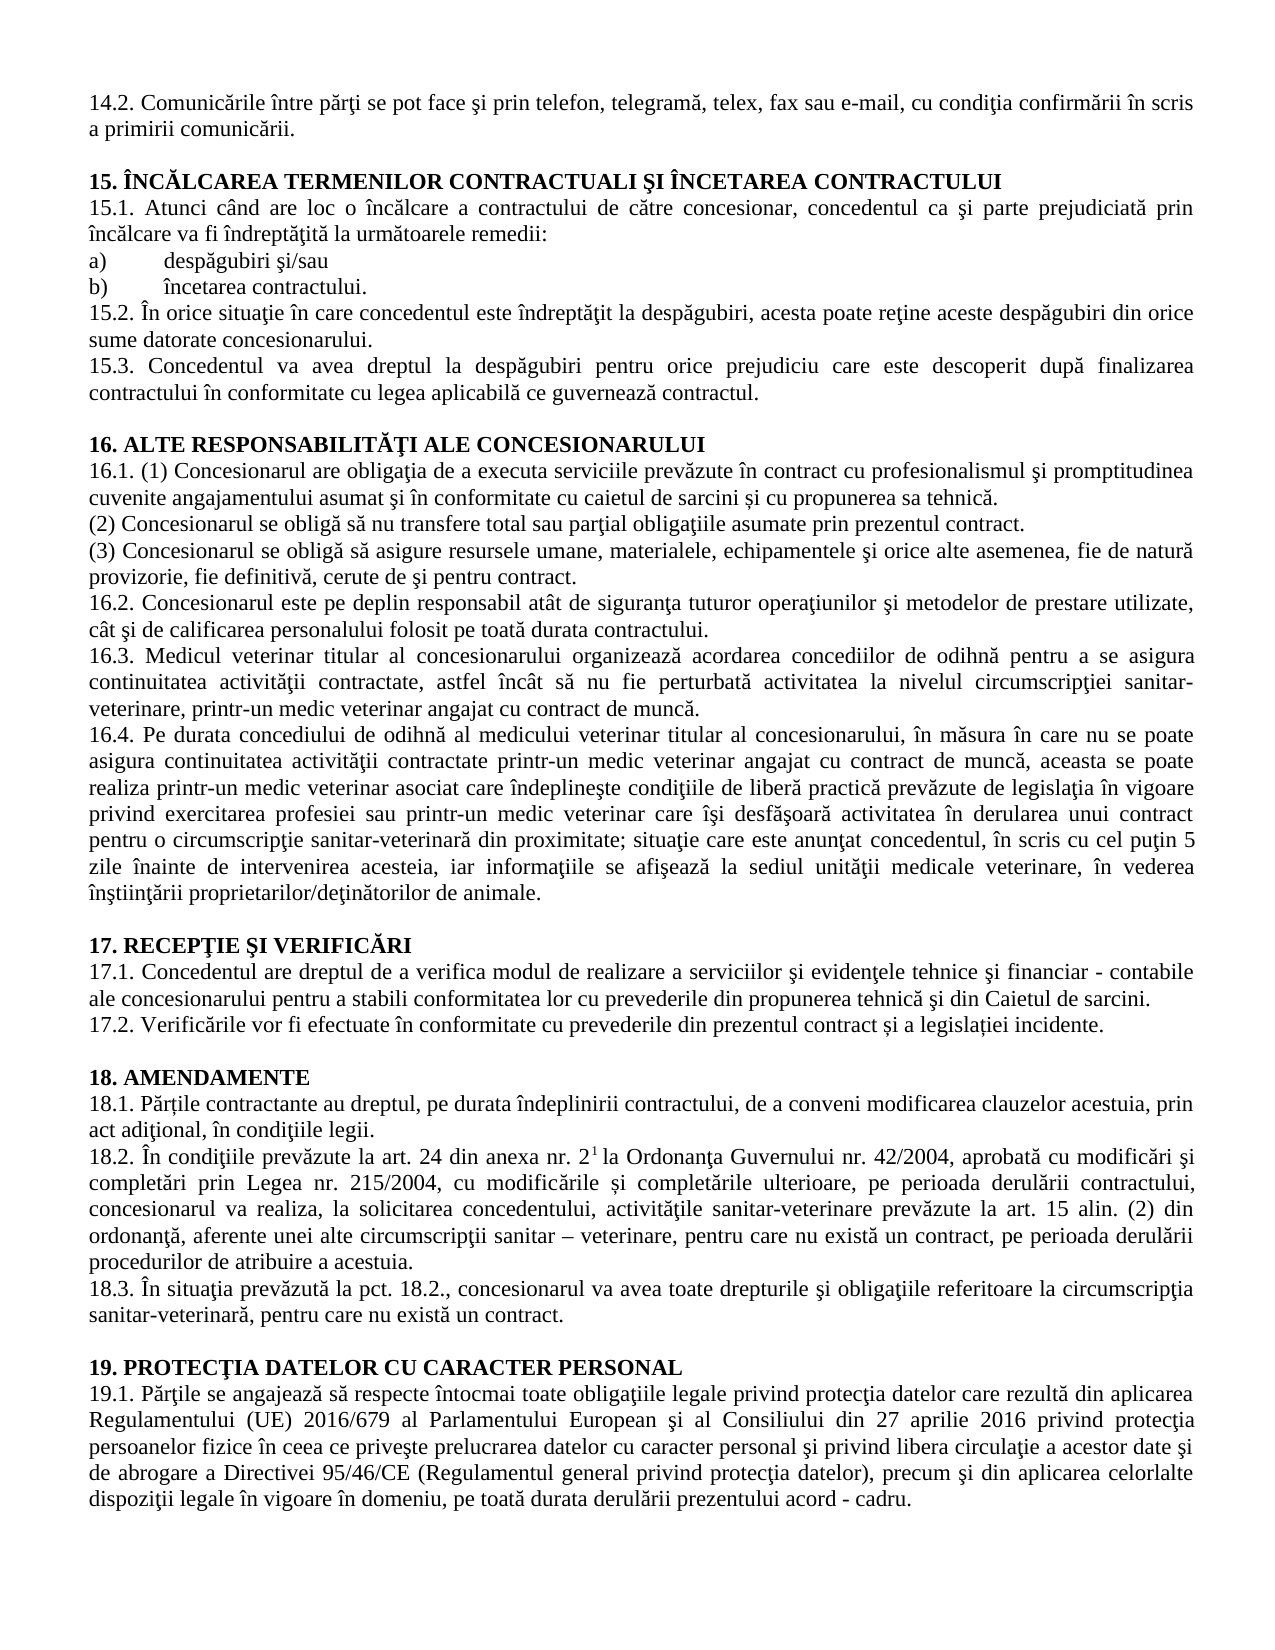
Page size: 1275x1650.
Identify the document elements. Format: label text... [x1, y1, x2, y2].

text 15.2. În orice situaţie în care concedentul este îndreptăţit la despăgubiri, acesta poate reţine aceste despăgubiri din orice sume datorate concesionarului. [89, 299, 1196, 352]
text 19.1. Părţile se angajează să respecte întocmai toate obligaţiile legale privind protecţia datelor care rezultă din aplicarea Regulamentului (UE) 2016/679 al Parlamentului European şi al Consiliului din 27 aprilie 2016 privind protecţia persoanelor fizice în ceea ce priveşte prelucrarea datelor cu caracter personal şi privind libera circulaţie a acestor date şi de abrogare a Directivei 95/46/CE (Regulamentul general privind protecţia datelor), precum şi din aplicarea celorlalte dispoziţii legale în vigoare în domeniu, pe toată durata derulării prezentului acord - cadru. [89, 1380, 1196, 1512]
text 18. AMENDAMENTE [89, 1064, 1196, 1090]
text 18.2. În condiţiile prevăzute la art. 24 din anexa nr. 21 la Ordonanţa Guvernului nr. 42/2004, aprobată cu modificări şi completări prin Legea nr. 215/2004, cu modificările și completările ulterioare, pe perioada derulării contractului, concesionarul va realiza, la solicitarea concedentului, activităţile sanitar-veterinare prevăzute la art. 15 alin. (2) din ordonanţă, aferente unei alte circumscripţii sanitar – veterinare, pentru care nu există un contract, pe perioada derulării procedurilor de atribuire a acestuia. [89, 1143, 1196, 1274]
text 16.3. Medicul veterinar titular al concesionarului organizează acordarea concediilor de odihnă pentru a se asigura continuitatea activităţii contractate, astfel încât să nu fie perturbată activitatea la nivelul circumscripţiei sanitar-veterinare, printr-un medic veterinar angajat cu contract de muncă. [89, 642, 1196, 721]
text 14.2. Comunicările între părţi se pot face şi prin telefon, telegramă, telex, fax sau e-mail, cu condiţia confirmării în scris a primirii comunicării. [89, 89, 1196, 141]
text (2) Concesionarul se obligă să nu transfere total sau parţial obligaţiile asumate prin prezentul contract. [89, 510, 1196, 537]
text 17.1. Concedentul are dreptul de a verifica modul de realizare a serviciilor şi evidenţele tehnice şi financiar - contabile ale concesionarului pentru a stabili conformitatea lor cu prevederile din propunerea tehnică şi din Caietul de sarcini. [89, 958, 1196, 1011]
text 16. ALTE RESPONSABILITĂŢI ALE CONCESIONARULUI [89, 431, 1196, 458]
text a) despăgubiri şi/sau [89, 247, 1196, 273]
text 17. RECEPŢIE ŞI VERIFICĂRI [89, 932, 1196, 958]
text 16.2. Concesionarul este pe deplin responsabil atât de siguranţa tuturor operaţiunilor şi metodelor de prestare utilizate, cât şi de calificarea personalului folosit pe toată durata contractului. [89, 589, 1196, 642]
text 15. ÎNCĂLCAREA TERMENILOR CONTRACTUALI ŞI ÎNCETAREA CONTRACTULUI [89, 168, 1196, 194]
text 15.1. Atunci când are loc o încălcare a contractului de către concesionar, concedentul ca şi parte prejudiciată prin încălcare va fi îndreptăţită la următoarele remedii: [89, 194, 1196, 247]
text 18.1. Părțile contractante au dreptul, pe durata îndeplinirii contractului, de a conveni modificarea clauzelor acestuia, prin act adiţional, în condiţiile legii. [89, 1090, 1196, 1143]
text 16.4. Pe durata concediului de odihnă al medicului veterinar titular al concesionarului, în măsura în care nu se poate asigura continuitatea activităţii contractate printr-un medic veterinar angajat cu contract de muncă, aceasta se poate realiza printr-un medic veterinar asociat care îndeplineşte condiţiile de liberă practică prevăzute de legislaţia în vigoare privind exercitarea profesiei sau printr-un medic veterinar care îşi desfăşoară activitatea în derularea unui contract pentru o circumscripţie sanitar-veterinară din proximitate; situaţie care este anunţat concedentul, în scris cu cel puţin 5 zile înainte de intervenirea acesteia, iar informaţiile se afişează la sediul unităţii medicale veterinare, în vederea înştiinţării proprietarilor/deţinătorilor de animale. [89, 721, 1196, 906]
text (3) Concesionarul se obligă să asigure resursele umane, materialele, echipamentele şi orice alte asemenea, fie de natură provizorie, fie definitivă, cerute de şi pentru contract. [89, 537, 1196, 589]
text 17.2. Verificările vor fi efectuate în conformitate cu prevederile din prezentul contract și a legislației incidente. [89, 1011, 1196, 1037]
text 18.3. În situaţia prevăzută la pct. 18.2., concesionarul va avea toate drepturile şi obligaţiile referitoare la circumscripţia sanitar-veterinară, pentru care nu există un contract. [89, 1274, 1196, 1327]
text 19. PROTECŢIA DATELOR CU CARACTER PERSONAL [89, 1354, 1196, 1380]
text 15.3. Concedentul va avea dreptul la despăgubiri pentru orice prejudiciu care este descoperit după finalizarea contractului în conformitate cu legea aplicabilă ce guvernează contractul. [89, 352, 1196, 405]
text b) încetarea contractului. [89, 273, 1196, 299]
text 16.1. (1) Concesionarul are obligaţia de a executa serviciile prevăzute în contract cu profesionalismul şi promptitudinea cuvenite angajamentului asumat şi în conformitate cu caietul de sarcini și cu propunerea sa tehnică. [89, 458, 1196, 510]
